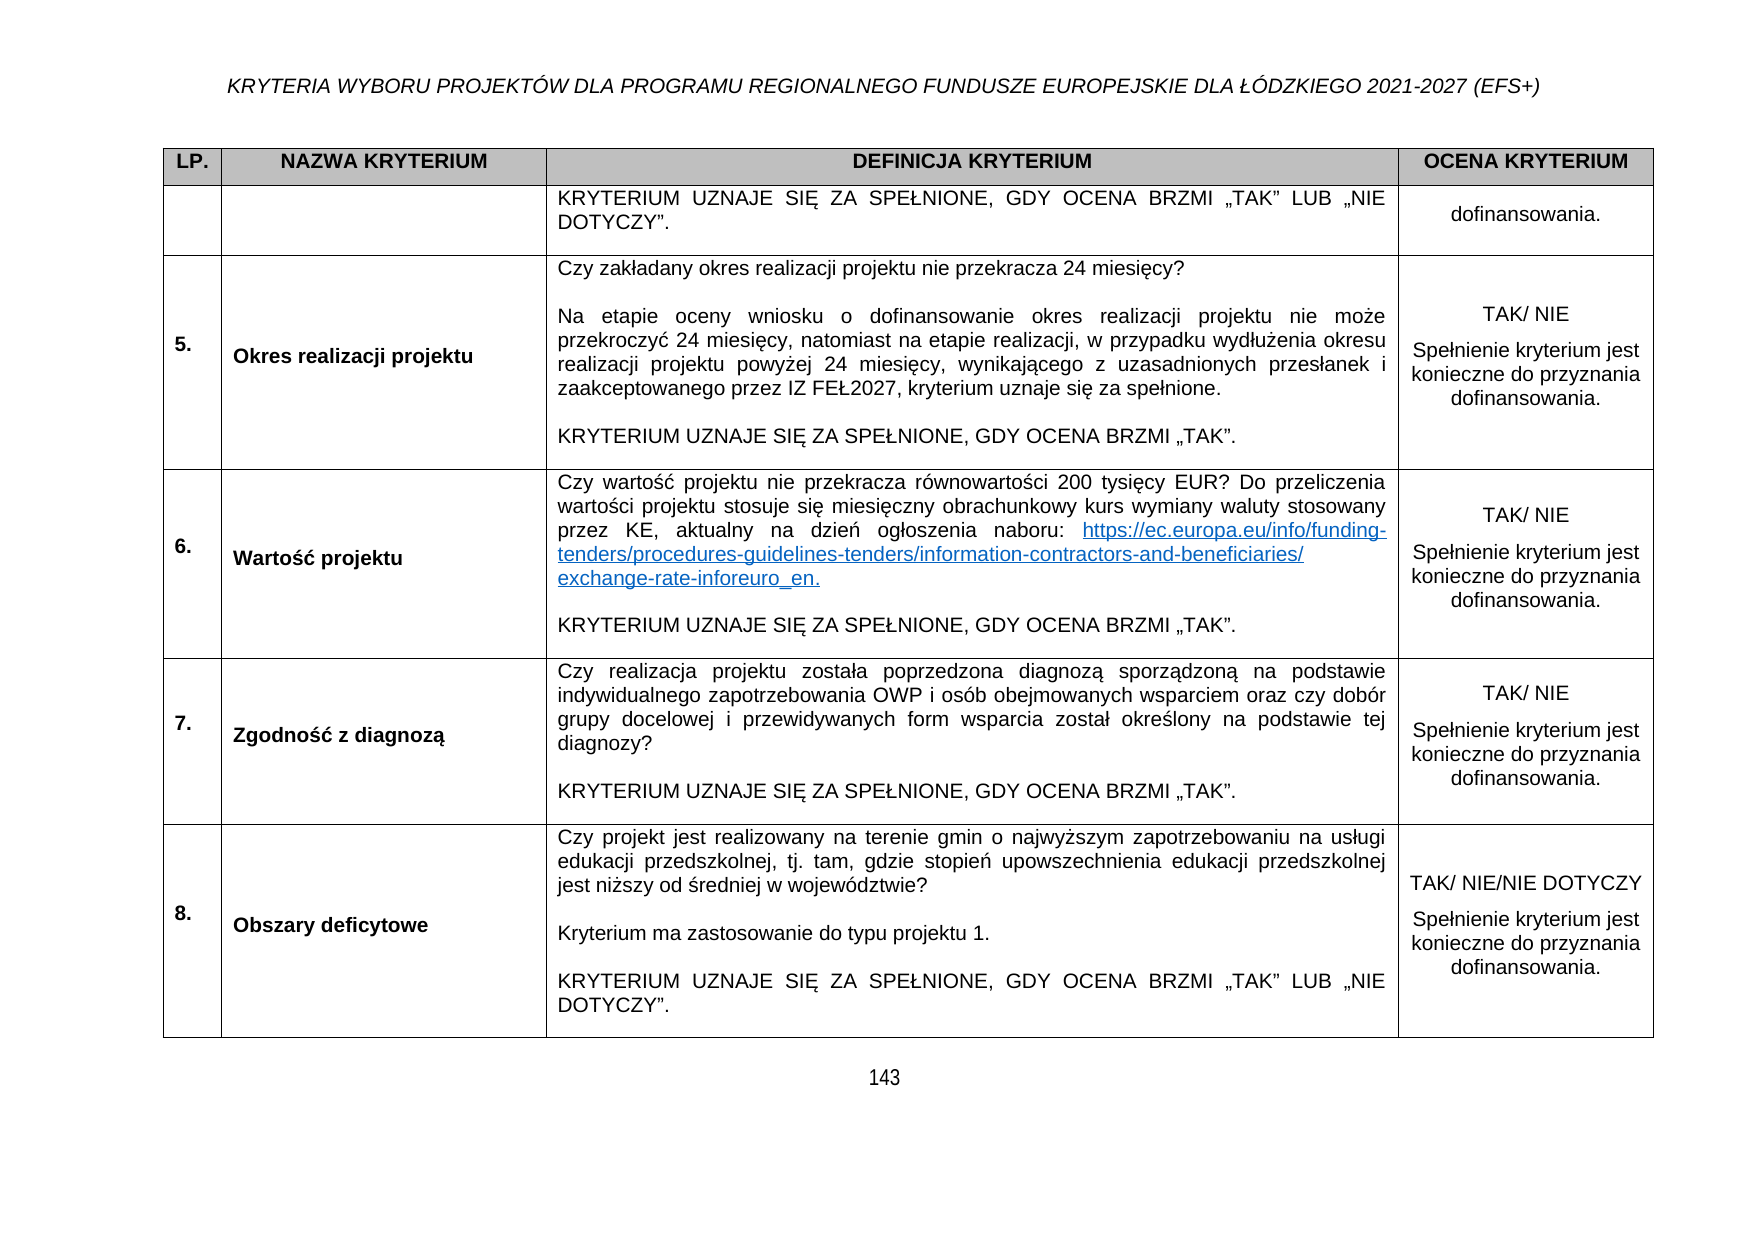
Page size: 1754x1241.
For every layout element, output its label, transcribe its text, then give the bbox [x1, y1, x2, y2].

table_header LP. [164, 149, 221, 185]
table_cell TAK/ NIE Spełnienie kryterium jest konieczne do przyznania dofinansowania. [1399, 470, 1653, 658]
table_cell TAK/ NIE Spełnienie kryterium jest konieczne do przyznania dofinansowania. [1399, 256, 1653, 468]
table_cell Okres realizacji projektu [222, 256, 546, 468]
table_cell Wartość projektu [222, 470, 546, 658]
table_cell [164, 186, 221, 255]
table_cell Obszary deficytowe [222, 825, 546, 1037]
table_header NAZWA KRYTERIUM [222, 149, 546, 185]
table_cell [164, 659, 221, 824]
table_header OCENA KRYTERIUM [1399, 149, 1653, 185]
table_cell TAK/ NIE Spełnienie kryterium jest konieczne do przyznania dofinansowania. [1399, 659, 1653, 824]
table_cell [222, 186, 546, 255]
table_cell [164, 256, 221, 468]
table_header DEFINICJA KRYTERIUM [547, 149, 1398, 185]
table_cell Czy zakładany okres realizacji projektu nie przekracza 24 miesięcy? Na etapie oceny wniosku o dofinansowanie okres realizacji projektu nie może przekroczyć 24 miesięcy, natomiast na etapie realizacji, w przypadku wydłużenia okresu realizacji projektu powyżej 24 miesięcy, wynikającego z uzasadnionych przesłanek i zaakceptowanego przez IZ FEŁ2027, kryterium uznaje się za spełnione. KRYTERIUM UZNAJE SIĘ ZA SPEŁNIONE, GDY OCENA BRZMI „TAK”. [547, 256, 1398, 468]
table_cell [164, 470, 221, 658]
table_cell [164, 825, 221, 1037]
table_cell Zgodność z diagnozą [222, 659, 546, 824]
table_cell Czy wartość projektu nie przekracza równowartości 200 tysięcy EUR? Do przeliczenia wartości projektu stosuje się miesięczny obrachunkowy kurs wymiany waluty stosowany przez KE, aktualny na dzień ogłoszenia naboru: https://ec.europa.eu/info/funding-tenders/procedures-guidelines-tenders/information-contractors-and-beneficiaries/exchange-rate-inforeuro_en. KRYTERIUM UZNAJE SIĘ ZA SPEŁNIONE, GDY OCENA BRZMI „TAK”. [547, 470, 1398, 658]
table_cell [1399, 825, 1653, 1037]
table_cell Czy projekt jest realizowany na terenie gmin o najwyższym zapotrzebowaniu na usługi edukacji przedszkolnej, tj. tam, gdzie stopień upowszechnienia edukacji przedszkolnej jest niższy od średniej w województwie? Kryterium ma zastosowanie do typu projektu 1. KRYTERIUM UZNAJE SIĘ ZA SPEŁNIONE, GDY OCENA BRZMI „TAK” LUB „NIE DOTYCZY”. [547, 825, 1398, 1037]
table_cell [547, 186, 1398, 255]
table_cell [1399, 186, 1653, 255]
table_cell Czy realizacja projektu została poprzedzona diagnozą sporządzoną na podstawie indywidualnego zapotrzebowania OWP i osób obejmowanych wsparciem oraz czy dobór grupy docelowej i przewidywanych form wsparcia został określony na podstawie tej diagnozy? KRYTERIUM UZNAJE SIĘ ZA SPEŁNIONE, GDY OCENA BRZMI „TAK”. [547, 659, 1398, 824]
